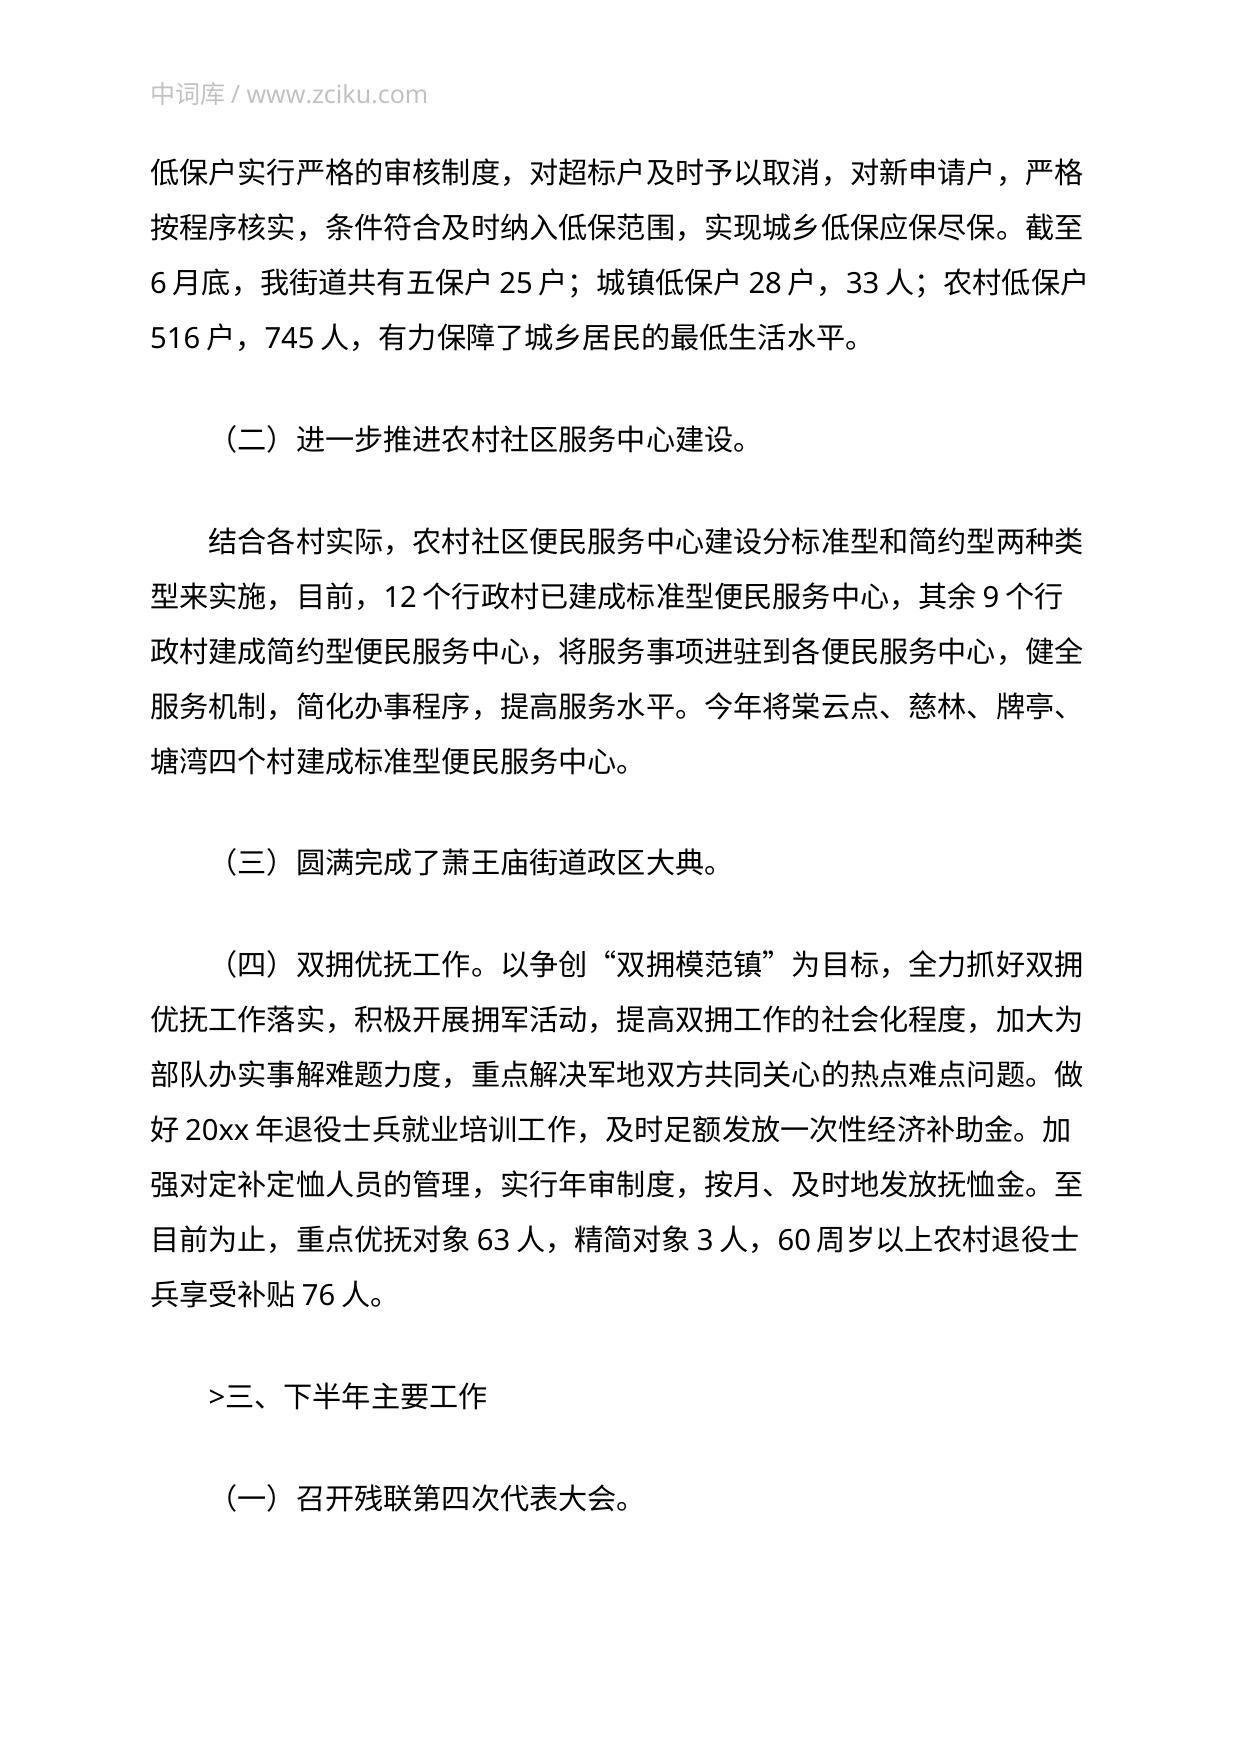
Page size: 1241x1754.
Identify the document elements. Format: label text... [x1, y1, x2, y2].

text （四）双拥优抚工作。以争创“双拥模范镇”为目标，全力抓好双拥优抚工作落实，积极开展拥军活动，提高双拥工作的社会化程度，加大为部队办实事解难题力度，重点解决军地双方共同关心的热点难点问题。做好20xx年退役士兵就业培训工作，及时足额发放一次性经济补助金。加强对定补定恤人员的管理，实行年审制度，按月、及时地发放抚恤金。至目前为止，重点优抚对象63人，精简对象3人，60周岁以上农村退役士兵享受补贴76人。 [150, 942, 1090, 1314]
text （一）召开残联第四次代表大会。 [150, 1475, 1090, 1518]
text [150, 150, 1090, 357]
text （三）圆满完成了萧王庙街道政区大典。 [150, 840, 1090, 882]
text >三、下半年主要工作 [150, 1373, 1090, 1416]
text 结合各村实际，农村社区便民服务中心建设分标准型和简约型两种类型来实施，目前，12个行政村已建成标准型便民服务中心，其余9个行政村建成简约型便民服务中心，将服务事项进驻到各便民服务中心，健全服务机制，简化办事程序，提高服务水平。今年将棠云点、慈林、牌亭、塘湾四个村建成标准型便民服务中心。 [150, 518, 1090, 781]
text （二）进一步推进农村社区服务中心建设。 [150, 417, 1090, 459]
